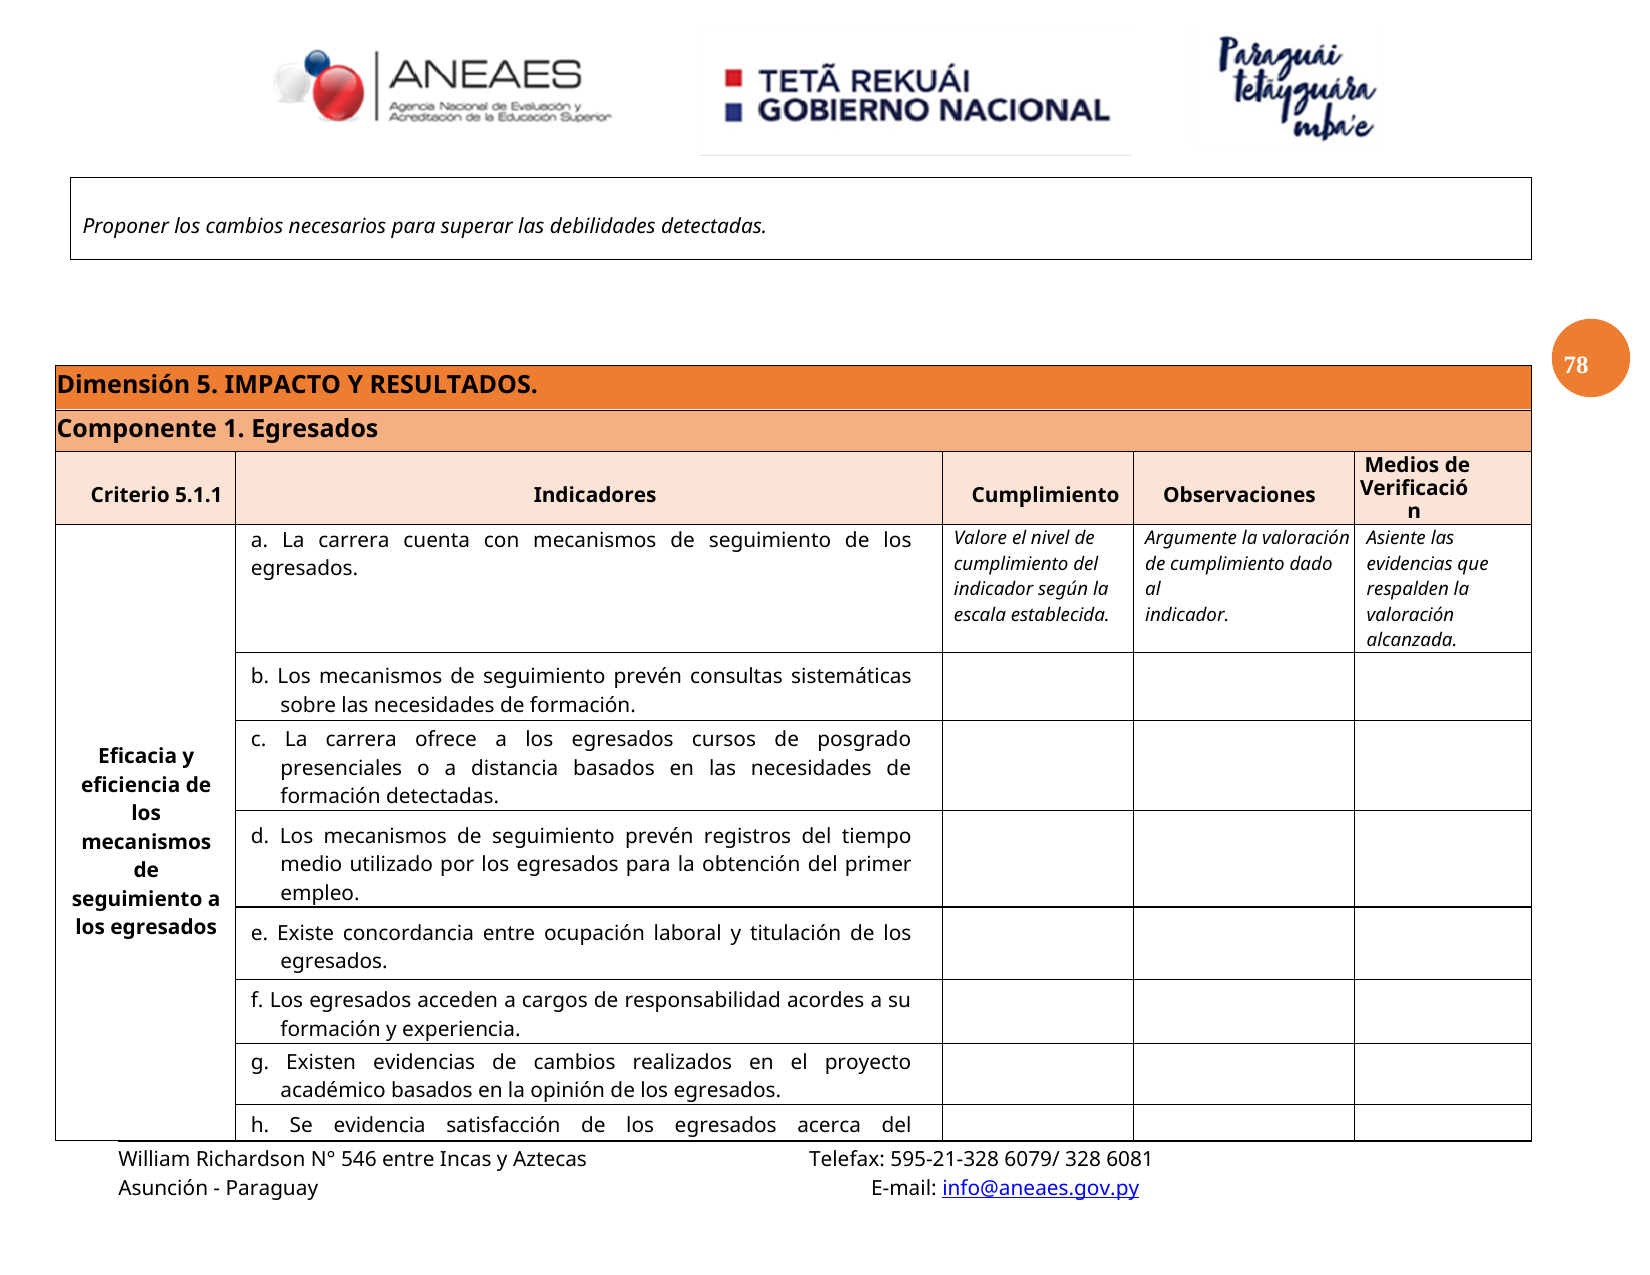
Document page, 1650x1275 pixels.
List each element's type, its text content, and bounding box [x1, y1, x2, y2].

table_cell Medios de Verificación [1355, 452, 1531, 524]
table_cell c. La carrera ofrece a los egresados cursos de posgrado presenciales o a distancia basados en las necesidades de formación detectadas. [236, 721, 942, 810]
table_cell Eficacia y eficiencia de los mecanismos de seguimiento a los egresados [56, 525, 235, 1140]
table_cell [1134, 1044, 1354, 1104]
table_cell Componente 1. Egresados [56, 411, 1531, 451]
table_cell [1355, 811, 1531, 906]
table_cell [1134, 980, 1354, 1042]
table_cell [1355, 653, 1531, 720]
table_cell [1134, 721, 1354, 810]
table_cell [1134, 653, 1354, 720]
table_cell d. Los mecanismos de seguimiento prevén registros del tiempo medio utilizado por los egresados para la obtención del primer empleo. [236, 811, 942, 906]
table_cell [943, 980, 1133, 1042]
table_cell [1134, 908, 1354, 979]
table_cell [943, 1044, 1133, 1104]
table_cell [943, 1105, 1133, 1140]
table_cell Observaciones [1134, 452, 1354, 524]
table_cell Argumente la valoración de cumplimiento dado al indicador. [1134, 525, 1354, 652]
table_cell [943, 811, 1133, 906]
table_cell f. Los egresados acceden a cargos de responsabilidad acordes a su formación y experiencia. [236, 980, 942, 1042]
table_header Dimensión 5. IMPACTO Y RESULTADOS. [56, 366, 1531, 409]
picture [265, 22, 1386, 156]
table_cell g. Existen evidencias de cambios realizados en el proyecto académico basados en la opinión de los egresados. [236, 1044, 942, 1104]
table_cell Asiente las evidencias que respalden la valoración alcanzada. [1355, 525, 1531, 652]
table_cell b. Los mecanismos de seguimiento prevén consultas sistemáticas sobre las necesidades de formación. [236, 653, 942, 720]
table_cell [1355, 1105, 1531, 1140]
table_cell [1355, 908, 1531, 979]
table_cell Indicadores [236, 452, 942, 524]
table_cell a. La carrera cuenta con mecanismos de seguimiento de los egresados. [236, 525, 942, 652]
table_cell [1355, 980, 1531, 1042]
table_cell [943, 653, 1133, 720]
table_cell [1134, 811, 1354, 906]
table_cell e. Existe concordancia entre ocupación laboral y titulación de los egresados. [236, 908, 942, 979]
table_cell [1134, 1105, 1354, 1140]
table_cell Criterio 5.1.1 [56, 452, 235, 524]
table_cell [943, 721, 1133, 810]
table_cell h. Se evidencia satisfacción de los egresados acerca del cumplimiento del perfil de egreso de la carrera en la modalidad a distancia. [236, 1105, 942, 1140]
table_cell [1355, 721, 1531, 810]
table_cell Proponer los cambios necesarios para superar las debilidades detectadas. [71, 178, 1531, 258]
table_cell Valore el nivel de cumplimiento del indicador según la escala establecida. [943, 525, 1133, 652]
table_cell [1355, 1044, 1531, 1104]
table_cell [943, 908, 1133, 979]
table_cell Cumplimiento [943, 452, 1133, 524]
